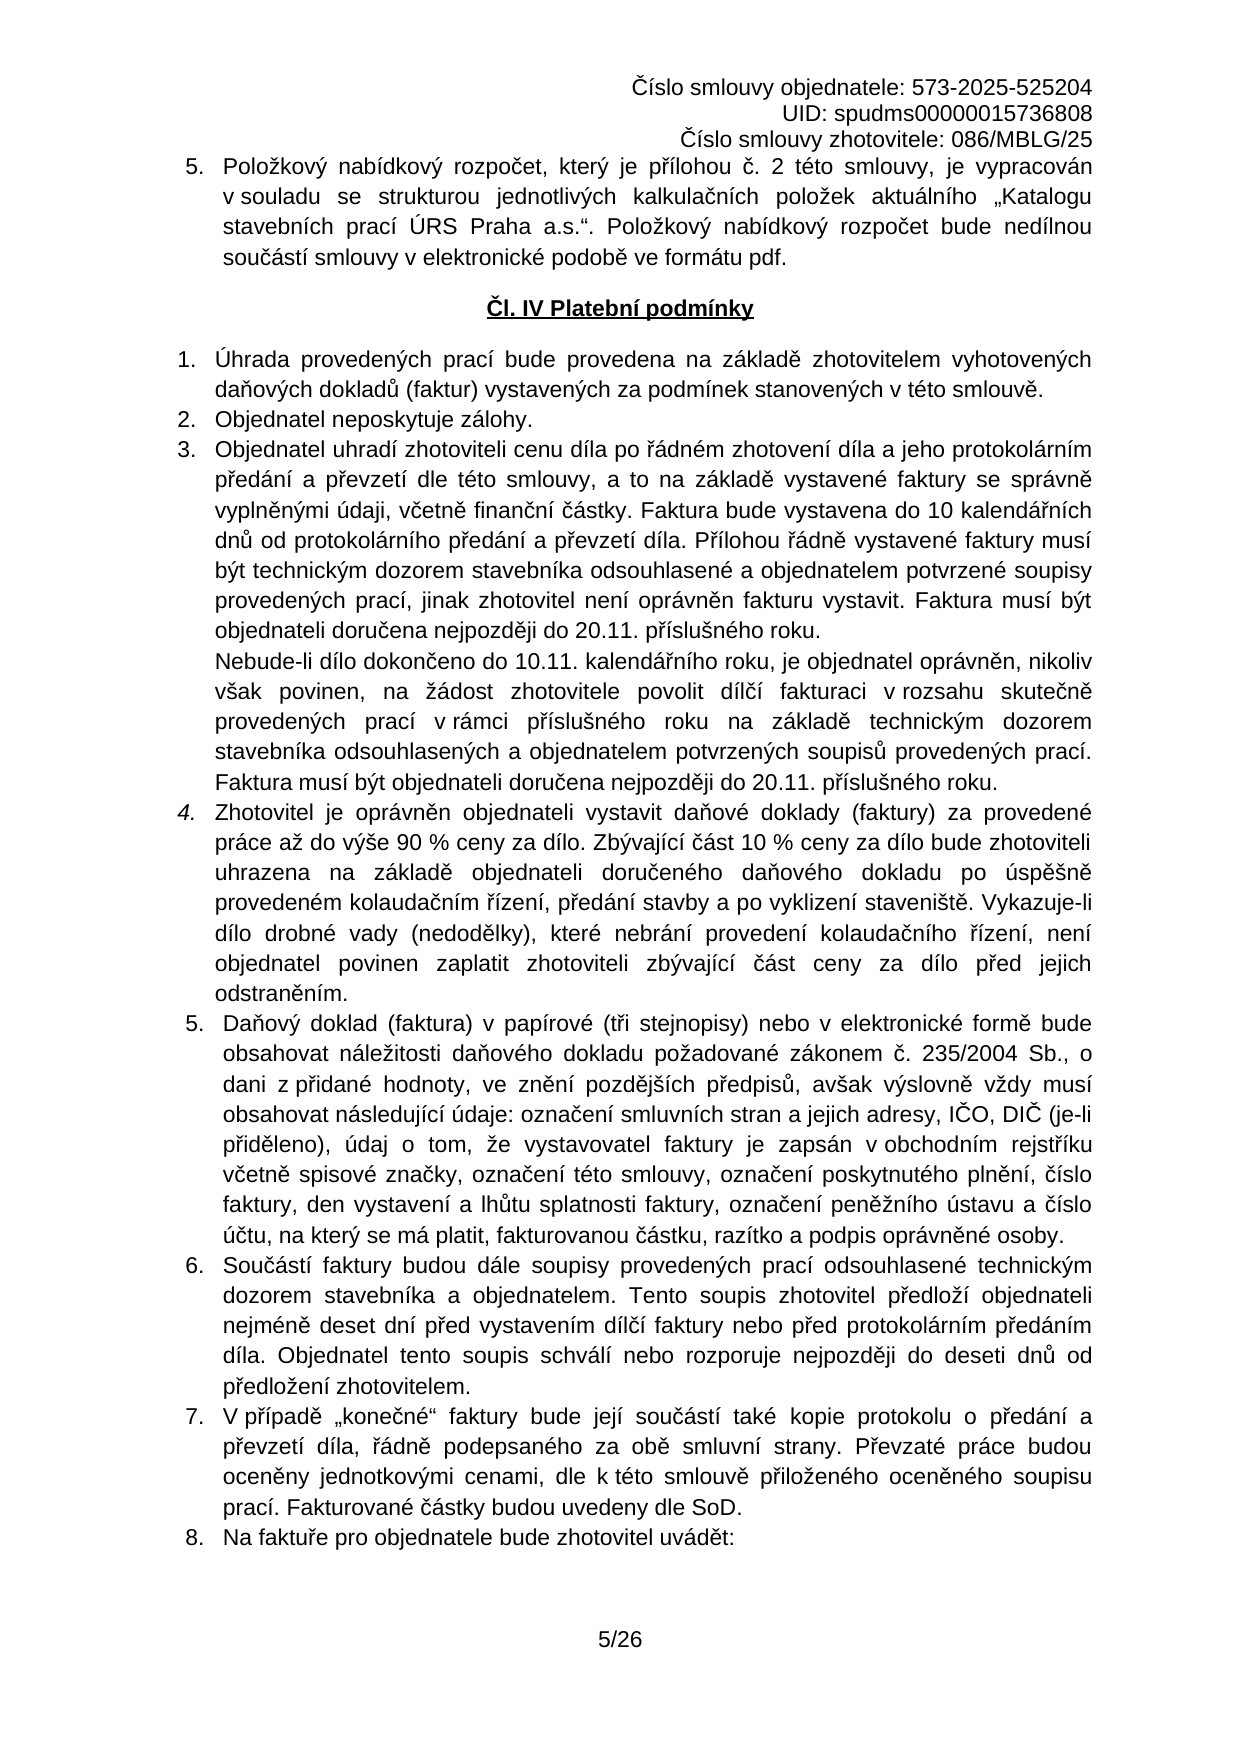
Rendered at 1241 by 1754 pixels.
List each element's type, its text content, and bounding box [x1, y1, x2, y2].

list Na faktuře pro objednatele bude zhotovitel uvádět: [185, 1524, 1093, 1550]
text Nebude-li dílo dokončeno do 10.11. kalendářního roku, je objednatel oprávněn, nikoliv však povinen, na žádost zhotovitele povolit dílčí fakturaci v rozsahu skutečně provedených prací v rámci příslušného roku na základě technickým dozorem stavebníka odsouhlasených a objednatelem potvrzených soupisů provedených prací. Faktura musí být objednateli doručena nejpozději do 20.11. příslušného roku. [214, 648, 1093, 795]
text Čl. IV Platební podmínky [148, 294, 1093, 321]
list Objednatel uhradí zhotoviteli cenu díla po řádném zhotovení díla a jeho protokolárním předání a převzetí dle této smlouvy, a to na základě vystavené faktury se správně vyplněnými údaji, včetně finanční částky. Faktura bude vystavena do 10 kalendářních dnů od protokolárního předání a převzetí díla. Přílohou řádně vystavené faktury musí být technickým dozorem stavebníka odsouhlasené a objednatelem potvrzené soupisy provedených prací, jinak zhotovitel není oprávněn fakturu vystavit. Faktura musí být objednateli doručena nejpozději do 20.11. příslušného roku. [177, 436, 1093, 644]
list Součástí faktury budou dále soupisy provedených prací odsouhlasené technickým dozorem stavebníka a objednatelem. Tento soupis zhotovitel předloží objednateli nejméně deset dní před vystavením dílčí faktury nebo před protokolárním předáním díla. Objednatel tento soupis schválí nebo rozporuje nejpozději do deseti dnů od předložení zhotovitelem. [185, 1252, 1093, 1399]
list V případě „konečné“ faktury bude její součástí také kopie protokolu o předání a převzetí díla, řádně podepsaného za obě smluvní strany. Převzaté práce budou oceněny jednotkovými cenami, dle k této smlouvě přiloženého oceněného soupisu prací. Fakturované částky budou uvedeny dle SoD. [185, 1403, 1093, 1520]
list Objednatel neposkytuje zálohy. [177, 406, 1093, 432]
list Zhotovitel je oprávněn objednateli vystavit daňové doklady (faktury) za provedené práce až do výše 90 % ceny za dílo. Zbývající část 10 % ceny za dílo bude zhotoviteli uhrazena na základě objednateli doručeného daňového dokladu po úspěšně provedeném kolaudačním řízení, předání stavby a po vyklizení staveniště. Vykazuje-li dílo drobné vady (nedodělky), které nebrání provedení kolaudačního řízení, není objednatel povinen zaplatit zhotoviteli zbývající část ceny za dílo před jejich odstraněním. [177, 799, 1093, 1006]
list Daňový doklad (faktura) v papírové (tři stejnopisy) nebo v elektronické formě bude obsahovat náležitosti daňového dokladu požadované zákonem č. 235/2004 Sb., o dani z přidané hodnoty, ve znění pozdějších předpisů, avšak výslovně vždy musí obsahovat následující údaje: označení smluvních stran a jejich adresy, IČO, DIČ (je-li přiděleno), údaj o tom, že vystavovatel faktury je zapsán v obchodním rejstříku včetně spisové značky, označení této smlouvy, označení poskytnutého plnění, číslo faktury, den vystavení a lhůtu splatnosti faktury, označení peněžního ústavu a číslo účtu, na který se má platit, fakturovanou částku, razítko a podpis oprávněné osoby. [185, 1010, 1093, 1248]
list Úhrada provedených prací bude provedena na základě zhotovitelem vyhotovených daňových dokladů (faktur) vystavených za podmínek stanovených v této smlouvě. [177, 346, 1093, 402]
list Položkový nabídkový rozpočet, který je přílohou č. 2 této smlouvy, je vypracován v souladu se strukturou jednotlivých kalkulačních položek aktuálního „Katalogu stavebních prací ÚRS Praha a.s.“. Položkový nabídkový rozpočet bude nedílnou součástí smlouvy v elektronické podobě ve formátu pdf. [185, 153, 1093, 270]
